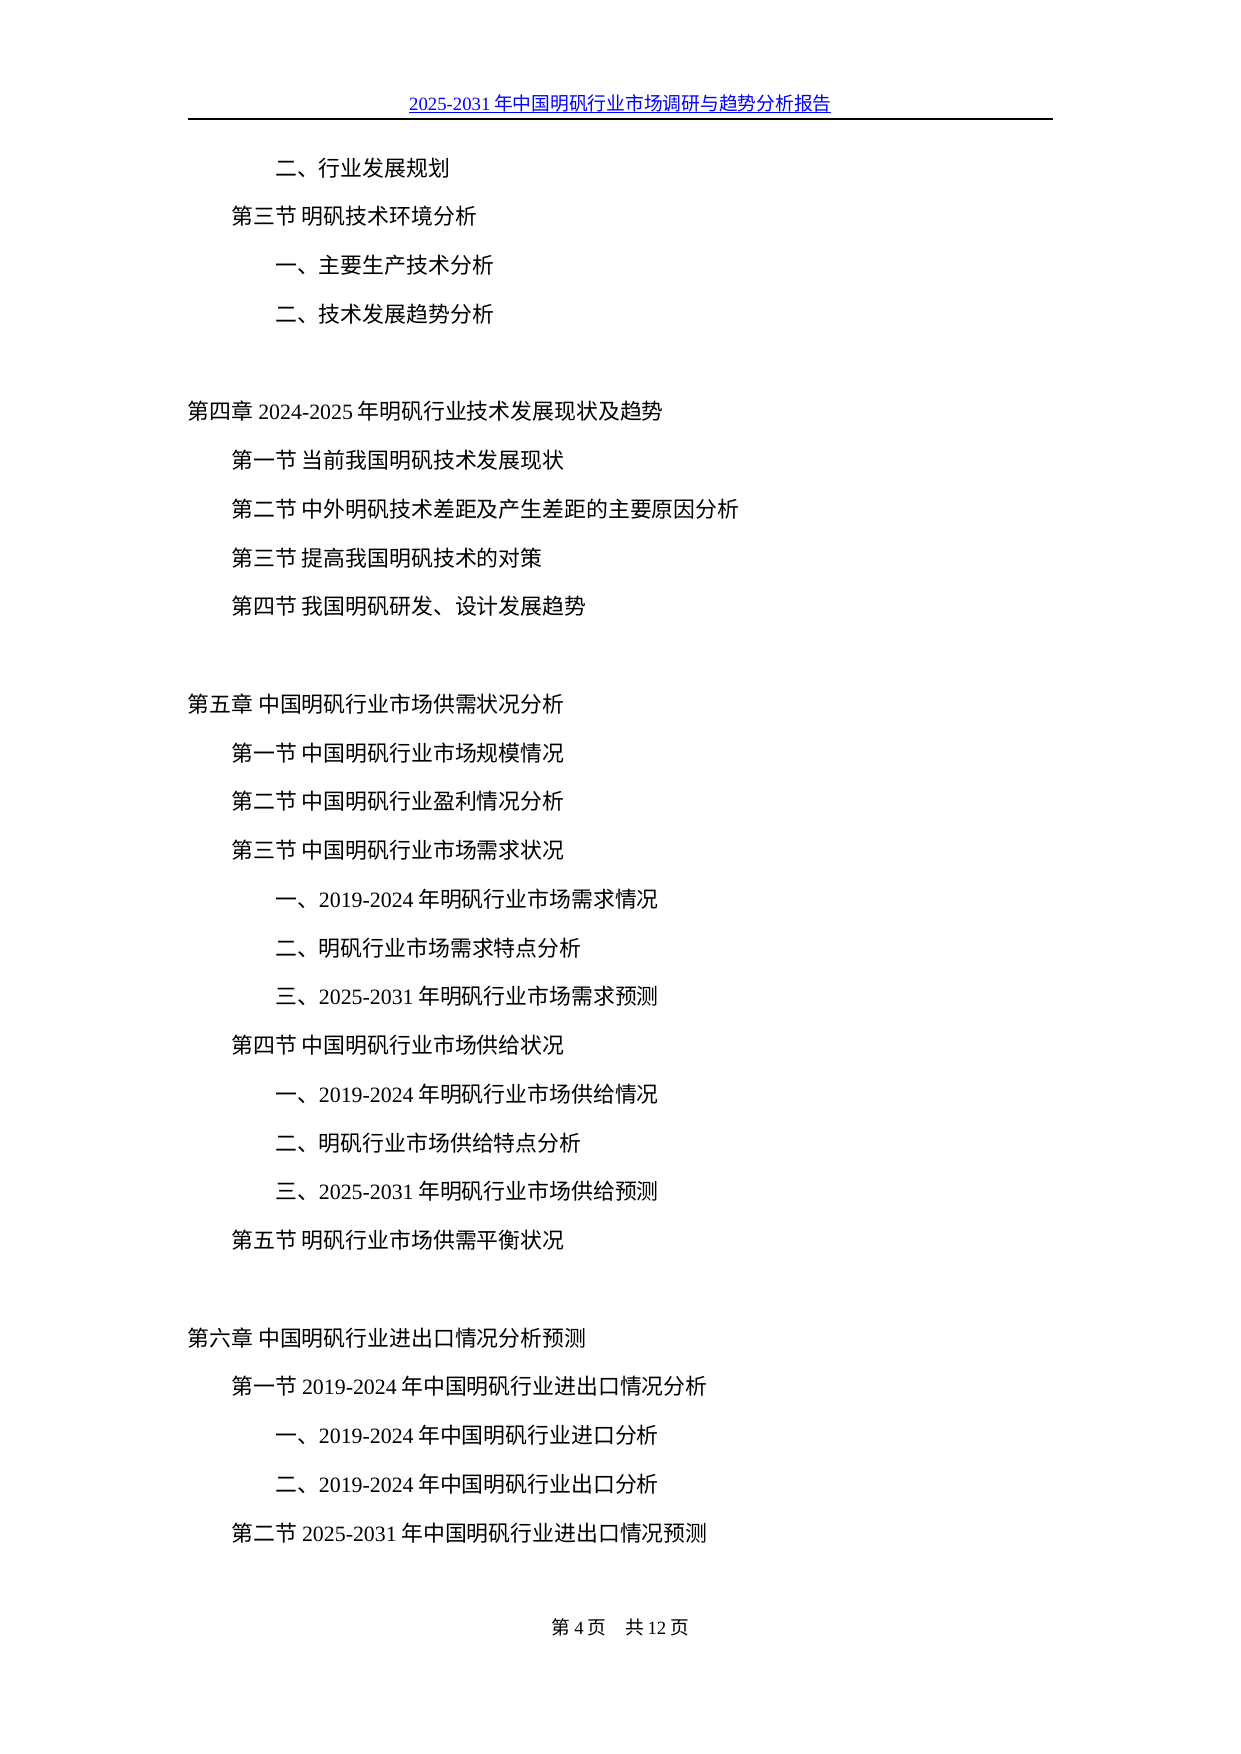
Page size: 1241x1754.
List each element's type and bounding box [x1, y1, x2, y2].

text [187, 150, 1053, 1548]
